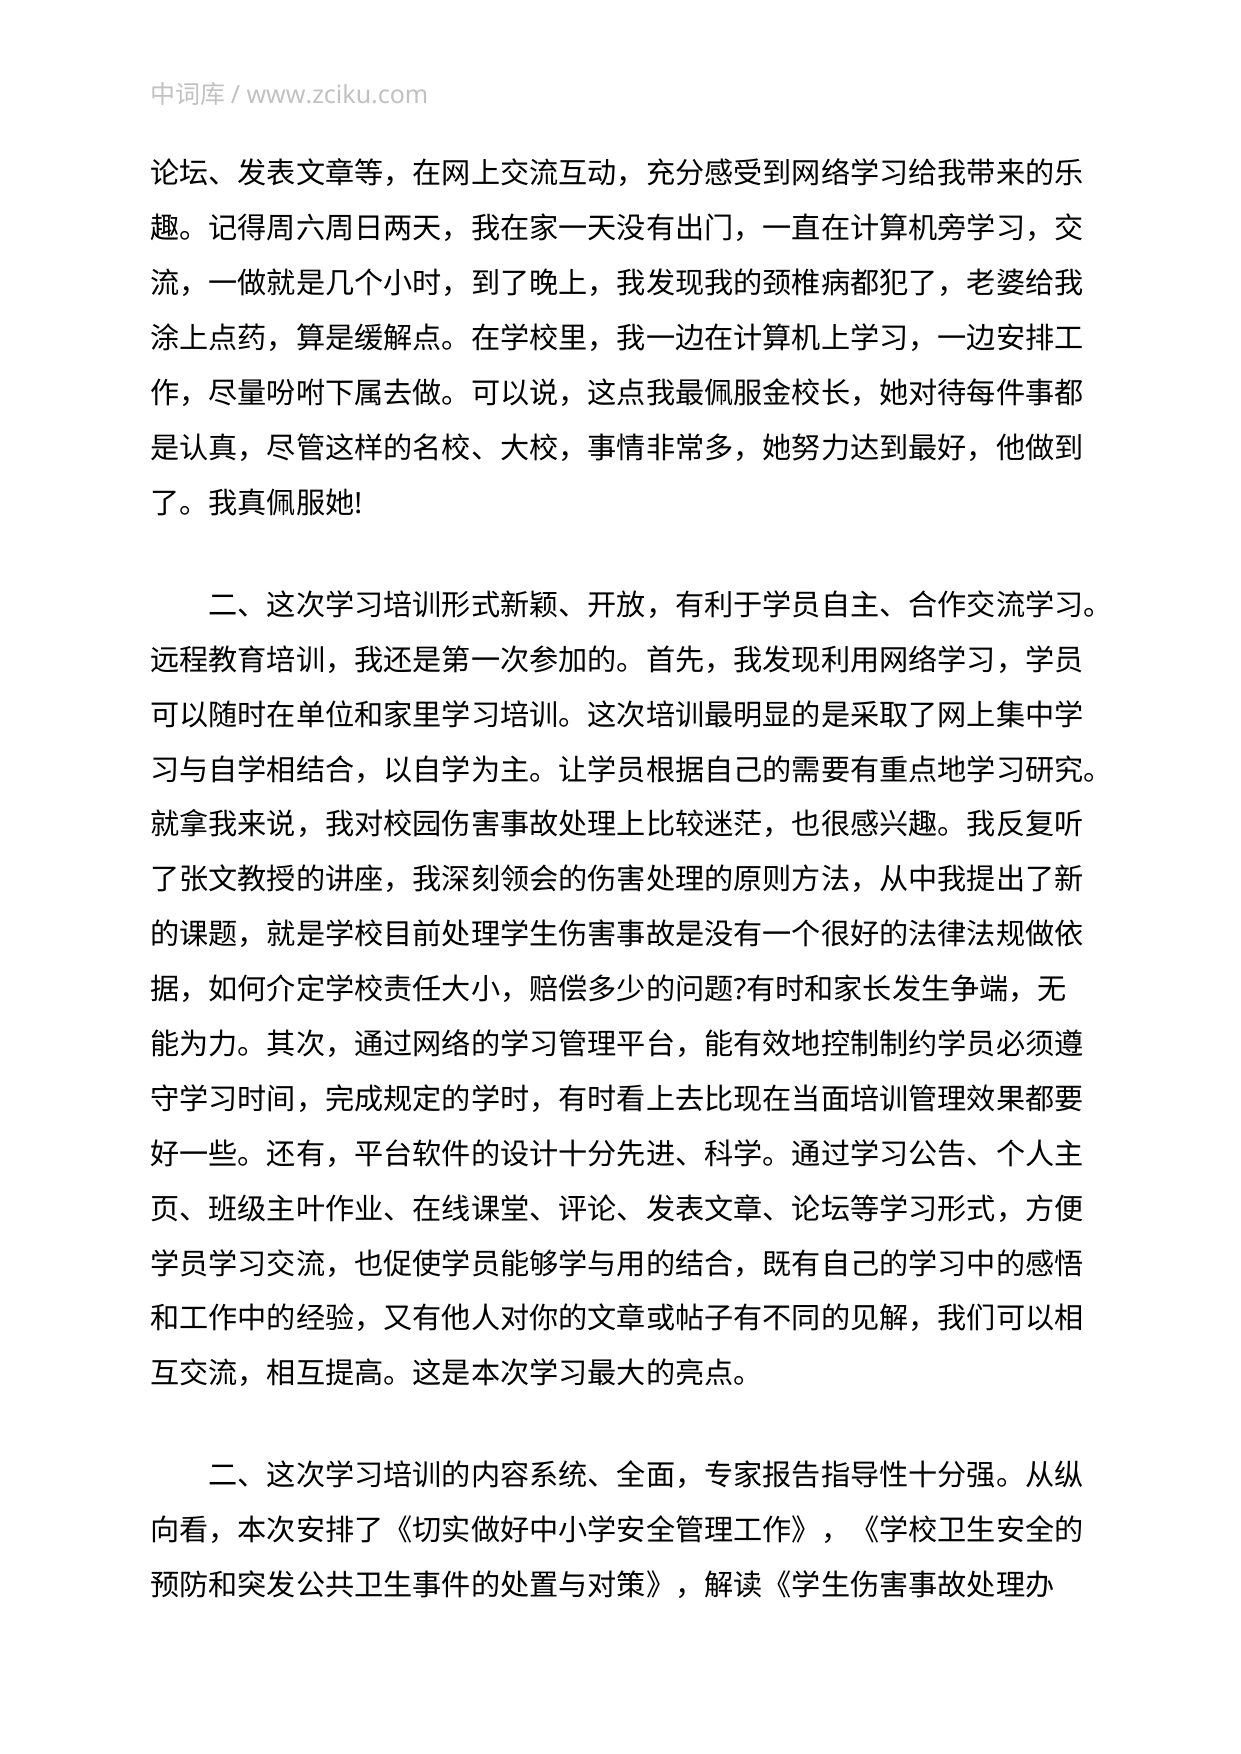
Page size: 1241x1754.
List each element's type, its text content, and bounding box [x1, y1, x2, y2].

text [150, 1452, 1090, 1604]
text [150, 150, 1090, 522]
text 二、这次学习培训形式新颖、开放，有利于学员自主、合作交流学习。远程教育培训，我还是第一次参加的。首先，我发现利用网络学习，学员可以随时在单位和家里学习培训。这次培训最明显的是采取了网上集中学习与自学相结合，以自学为主。让学员根据自己的需要有重点地学习研究。就拿我来说，我对校园伤害事故处理上比较迷茫，也很感兴趣。我反复听了张文教授的讲座，我深刻领会的伤害处理的原则方法，从中我提出了新的课题，就是学校目前处理学生伤害事故是没有一个很好的法律法规做依据，如何介定学校责任大小，赔偿多少的问题?有时和家长发生争端，无能为力。其次，通过网络的学习管理平台，能有效地控制制约学员必须遵守学习时间，完成规定的学时，有时看上去比现在当面培训管理效果都要好一些。还有，平台软件的设计十分先进、科学。通过学习公告、个人主页、班级主叶作业、在线课堂、评论、发表文章、论坛等学习形式，方便学员学习交流，也促使学员能够学与用的结合，既有自己的学习中的感悟和工作中的经验，又有他人对你的文章或帖子有不同的见解，我们可以相互交流，相互提高。这是本次学习最大的亮点。 [150, 581, 1090, 1392]
